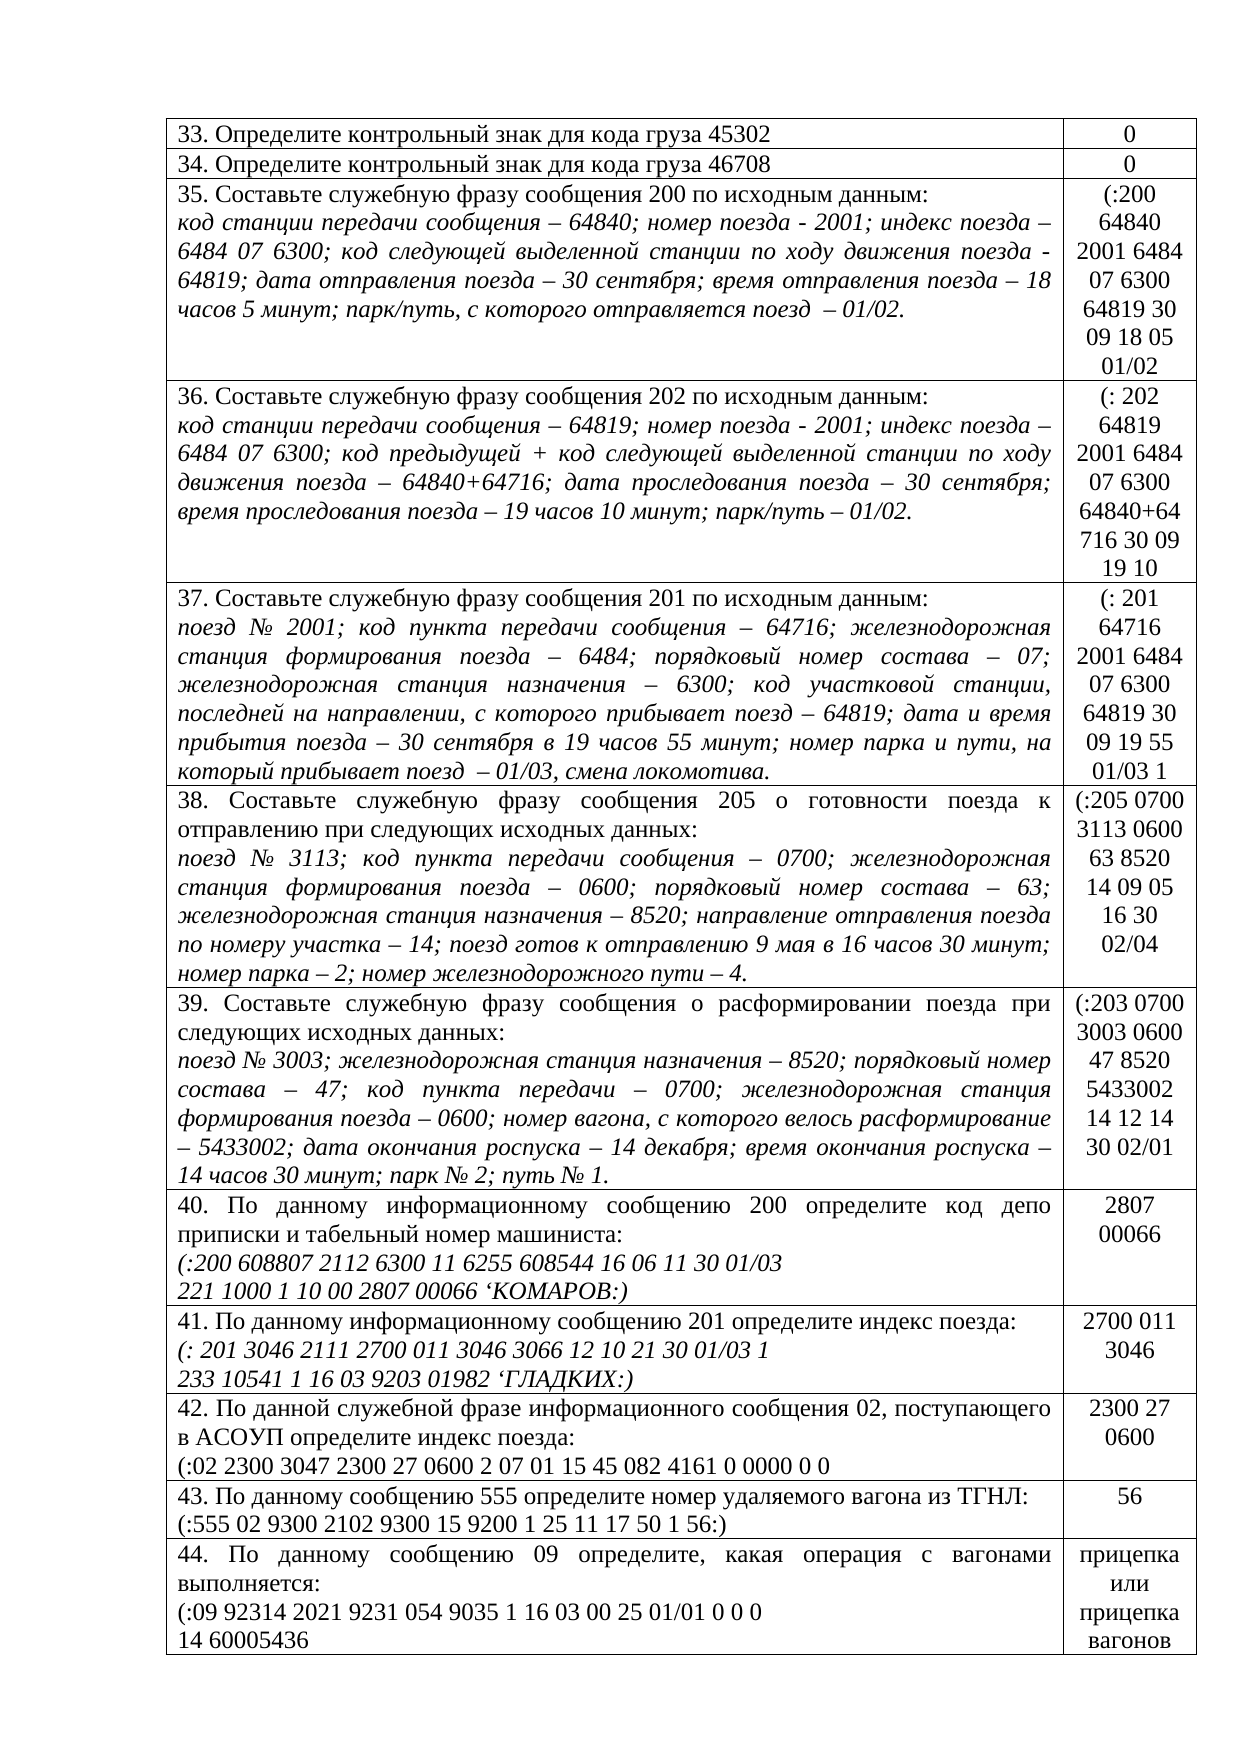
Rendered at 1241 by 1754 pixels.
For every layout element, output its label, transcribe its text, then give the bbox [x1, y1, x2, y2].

table_cell 36. Составьте служебную фразу сообщения 202 по исходным данным: код станции передачи сообщения – 64819; номер поезда - 2001; индекс поезда – 6484 07 6300; код предыдущей + код следующей выделенной станции по ходу движения поезда – 64840+64716; дата проследования поезда – 30 сентября; время проследования поезда – 19 часов 10 минут; парк/путь – 01/02. [167, 381, 1063, 582]
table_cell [167, 1539, 1063, 1654]
table_cell (:205 0700 3113 0600 63 8520 14 09 05 16 30 02/04 [1064, 786, 1196, 987]
table_cell 40. По данному информационному сообщению 200 определите код депо приписки и табельный номер машиниста: (:200 608807 2112 6300 11 6255 608544 16 06 11 30 01/03 221 1000 1 10 00 2807 00066 ‘КОМАРОВ:) [167, 1190, 1063, 1305]
table_cell 42. По данной служебной фразе информационного сообщения 02, поступающего в АСОУП определите индекс поезда: (:02 2300 3047 2300 27 0600 2 07 01 15 45 082 4161 0 0000 0 0 [167, 1394, 1063, 1480]
table_cell (: 201 64716 2001 6484 07 6300 64819 30 09 19 55 01/03 1 [1064, 583, 1196, 784]
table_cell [1064, 1539, 1196, 1654]
table_cell (: 202 64819 2001 6484 07 6300 64840+64716 30 09 19 10 [1064, 381, 1196, 582]
table_cell 56 [1064, 1481, 1196, 1538]
table_cell 0 [1064, 119, 1196, 148]
table_cell 33. Определите контрольный знак для кода груза 45302 [167, 119, 1063, 148]
table_cell 41. По данному информационному сообщению 201 определите индекс поезда: (: 201 3046 2111 2700 011 3046 3066 12 10 21 30 01/03 1 233 10541 1 16 03 9203 01982 ‘ГЛАДКИХ:) [167, 1306, 1063, 1392]
table_cell 2807 00066 [1064, 1190, 1196, 1305]
table_cell 2300 27 0600 [1064, 1394, 1196, 1480]
table_cell (:200 64840 2001 6484 07 6300 64819 30 09 18 05 01/02 [1064, 179, 1196, 380]
table_cell 35. Составьте служебную фразу сообщения 200 по исходным данным: код станции передачи сообщения – 64840; номер поезда - 2001; индекс поезда – 6484 07 6300; код следующей выделенной станции по ходу движения поезда - 64819; дата отправления поезда – 30 сентября; время отправления поезда – 18 часов 5 минут; парк/путь, с которого отправляется поезд – 01/02. [167, 179, 1063, 380]
table_cell 2700 011 3046 [1064, 1306, 1196, 1392]
table_cell 39. Составьте служебную фразу сообщения о расформировании поезда при следующих исходных данных: поезд № 3003; железнодорожная станция назначения – 8520; порядковый номер состава – 47; код пункта передачи – 0700; железнодорожная станция формирования поезда – 0600; номер вагона, с которого велось расформирование – 5433002; дата окончания роспуска – 14 декабря; время окончания роспуска – 14 часов 30 минут; парк № 2; путь № 1. [167, 988, 1063, 1189]
table_cell 38. Составьте служебную фразу сообщения 205 о готовности поезда к отправлению при следующих исходных данных: поезд № 3113; код пункта передачи сообщения – 0700; железнодорожная станция формирования поезда – 0600; порядковый номер состава – 63; железнодорожная станция назначения – 8520; направление отправления поезда по номеру участка – 14; поезд готов к отправлению 9 мая в 16 часов 30 минут; номер парка – 2; номер железнодорожного пути – 4. [167, 786, 1063, 987]
table_cell 43. По данному сообщению 555 определите номер удаляемого вагона из ТГНЛ: (:555 02 9300 2102 9300 15 9200 1 25 11 17 50 1 56:) [167, 1481, 1063, 1538]
table_cell 37. Составьте служебную фразу сообщения 201 по исходным данным: поезд № 2001; код пункта передачи сообщения – 64716; железнодорожная станция формирования поезда – 6484; порядковый номер состава – 07; железнодорожная станция назначения – 6300; код участковой станции, последней на направлении, с которого прибывает поезд – 64819; дата и время прибытия поезда – 30 сентября в 19 часов 55 минут; номер парка и пути, на который прибывает поезд – 01/03, смена локомотива. [167, 583, 1063, 784]
table_cell (:203 0700 3003 0600 47 8520 5433002 14 12 14 30 02/01 [1064, 988, 1196, 1189]
table_cell 34. Определите контрольный знак для кода груза 46708 [167, 149, 1063, 178]
table_cell 0 [1064, 149, 1196, 178]
